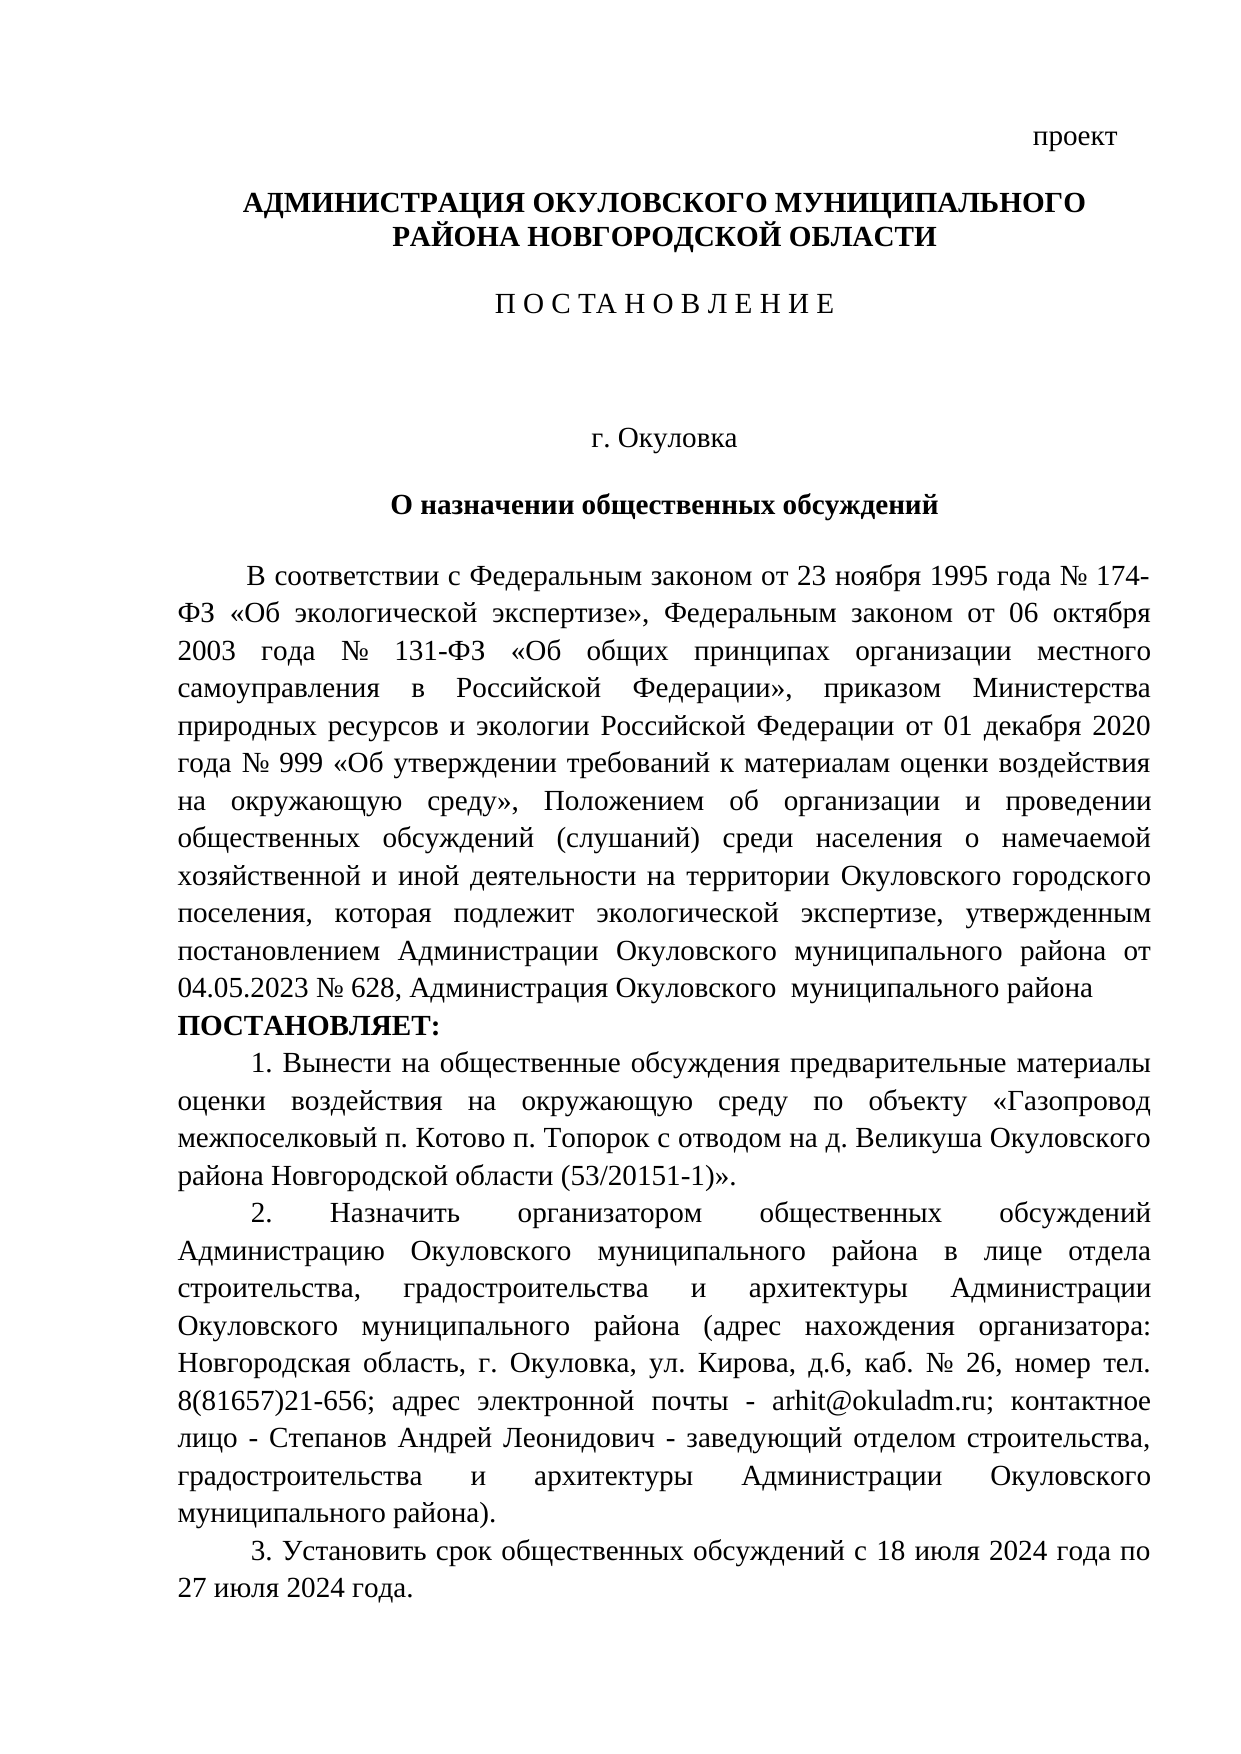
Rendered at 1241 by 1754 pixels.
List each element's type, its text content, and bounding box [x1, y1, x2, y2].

text О назначении общественных обсуждений [177, 487, 1152, 521]
text 2. Назначить организатором общественных обсуждений Администрацию Окуловского муниципального района в лице отдела строительства, градостроительства и архитектуры Администрации Окуловского муниципального района (адрес нахождения организатора: Новгородская область, г. Окуловка, ул. Кирова, д.6, каб. № 26, номер тел. 8(81657)21-656; адрес электронной почты - arhit@okuladm.ru; контактное лицо - Степанов Андрей Леонидович - заведующий отделом строительства, градостроительства и архитектуры Администрации Окуловского муниципального района). [177, 1192, 1152, 1529]
text В соответствии с Федеральным законом от 23 ноября 1995 года № 174-ФЗ «Об экологической экспертизе», Федеральным законом от 06 октября 2003 года № 131-ФЗ «Об общих принципах организации местного самоуправления в Российской Федерации», приказом Министерства природных ресурсов и экологии Российской Федерации от 01 декабря 2020 года № 999 «Об утверждении требований к материалам оценки воздействия на окружающую среду», Положением об организации и проведении общественных обсуждений (слушаний) среди населения о намечаемой хозяйственной и иной деятельности на территории Окуловского городского поселения, которая подлежит экологической экспертизе, утвержденным постановлением Администрации Окуловского муниципального района от 04.05.2023 № 628, Администрация Окуловского муниципального района [177, 554, 1152, 1004]
text г. Окуловка [177, 420, 1152, 453]
text ПОСТАНОВЛЯЕТ: [177, 1004, 1152, 1042]
text 1. Вынести на общественные обсуждения предварительные материалы оценки воздействия на окружающую среду по объекту «Газопровод межпоселковый п. Котово п. Топорок с отводом на д. Великуша Окуловского района Новгородской области (53/20151-1)». [177, 1042, 1152, 1192]
text 3. Установить срок общественных обсуждений с 18 июля 2024 года по 27 июля 2024 года. [177, 1529, 1152, 1604]
subtitle проект [960, 118, 1117, 152]
text П О С ТА Н О В Л Е Н И Е [177, 286, 1152, 319]
text АДМИНИСТРАЦИЯ ОКУЛОВСКОГО МУНИЦИПАЛЬНОГО РАЙОНА НОВГОРОДСКОЙ ОБЛАСТИ [177, 185, 1152, 252]
